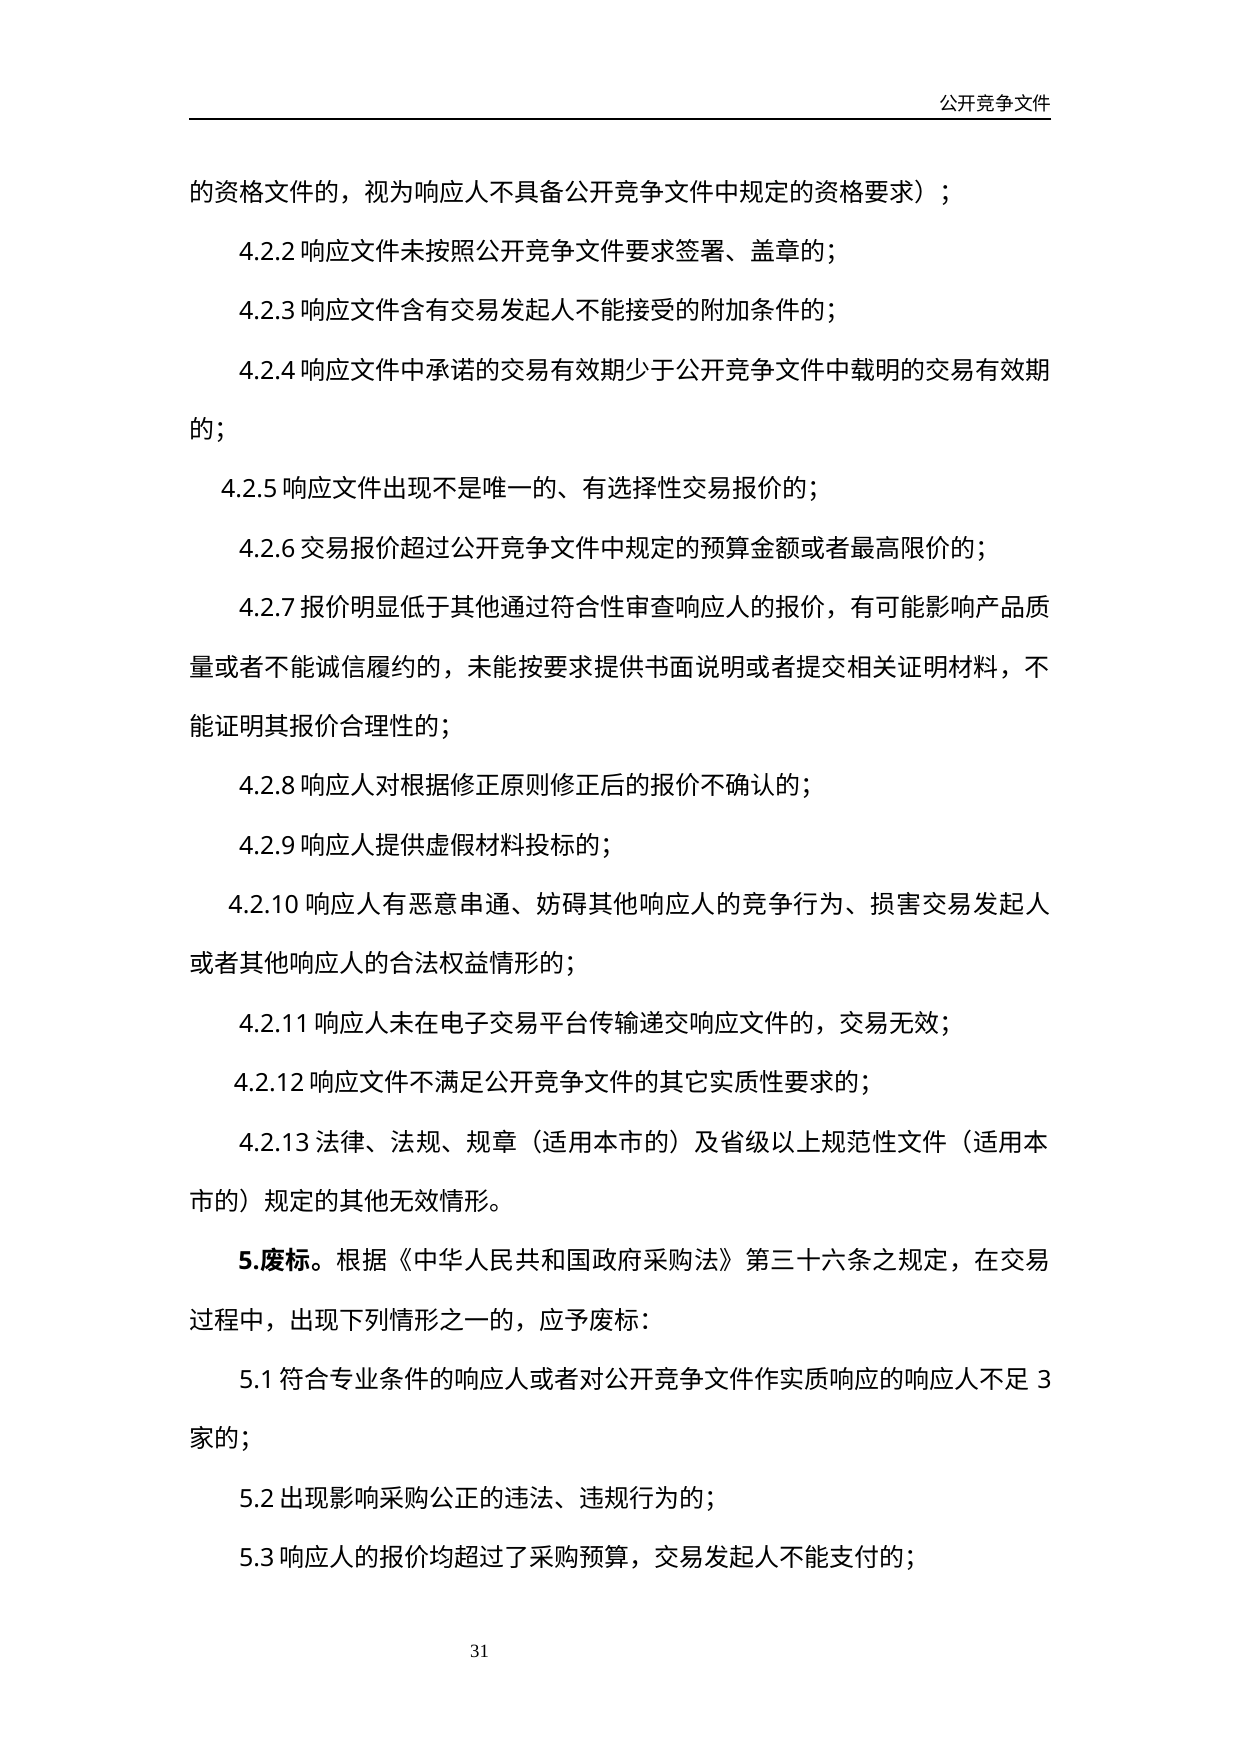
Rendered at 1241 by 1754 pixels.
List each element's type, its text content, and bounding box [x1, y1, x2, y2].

text 4.2.6交易报价超过公开竞争文件中规定的预算金额或者最高限价的； [189, 510, 1051, 569]
subtitle 4.2.12响应文件不满足公开竞争文件的其它实质性要求的； [234, 1044, 1051, 1103]
text 5.1符合专业条件的响应人或者对公开竞争文件作实质响应的响应人不足3家的； [189, 1341, 1051, 1460]
text 4.2.8响应人对根据修正原则修正后的报价不确认的； [189, 747, 1051, 807]
text 4.2.2响应文件未按照公开竞争文件要求签署、盖章的； [189, 213, 1051, 272]
text 5.3响应人的报价均超过了采购预算，交易发起人不能支付的； [189, 1519, 1051, 1578]
text 4.2.3响应文件含有交易发起人不能接受的附加条件的； [189, 272, 1051, 332]
text 4.2.11响应人未在电子交易平台传输递交响应文件的，交易无效； [189, 985, 1051, 1044]
text 4.2.13法律、法规、规章（适用本市的）及省级以上规范性文件（适用本市的）规定的其他无效情形。 [189, 1103, 1051, 1222]
text 4.2.4响应文件中承诺的交易有效期少于公开竞争文件中载明的交易有效期的； [189, 332, 1051, 450]
text 5.废标。根据《中华人民共和国政府采购法》第三十六条之规定，在交易过程中，出现下列情形之一的，应予废标： [189, 1222, 1051, 1341]
text 4.2.10响应人有恶意串通、妨碍其他响应人的竞争行为、损害交易发起人或者其他响应人的合法权益情形的； [189, 866, 1051, 985]
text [189, 153, 1051, 213]
text 5.2出现影响采购公正的违法、违规行为的； [189, 1460, 1051, 1519]
text 4.2.7报价明显低于其他通过符合性审查响应人的报价，有可能影响产品质量或者不能诚信履约的，未能按要求提供书面说明或者提交相关证明材料，不能证明其报价合理性的； [189, 569, 1051, 747]
text 4.2.9响应人提供虚假材料投标的； [189, 807, 1051, 866]
text 4.2.5响应文件出现不是唯一的、有选择性交易报价的； [189, 450, 1051, 510]
